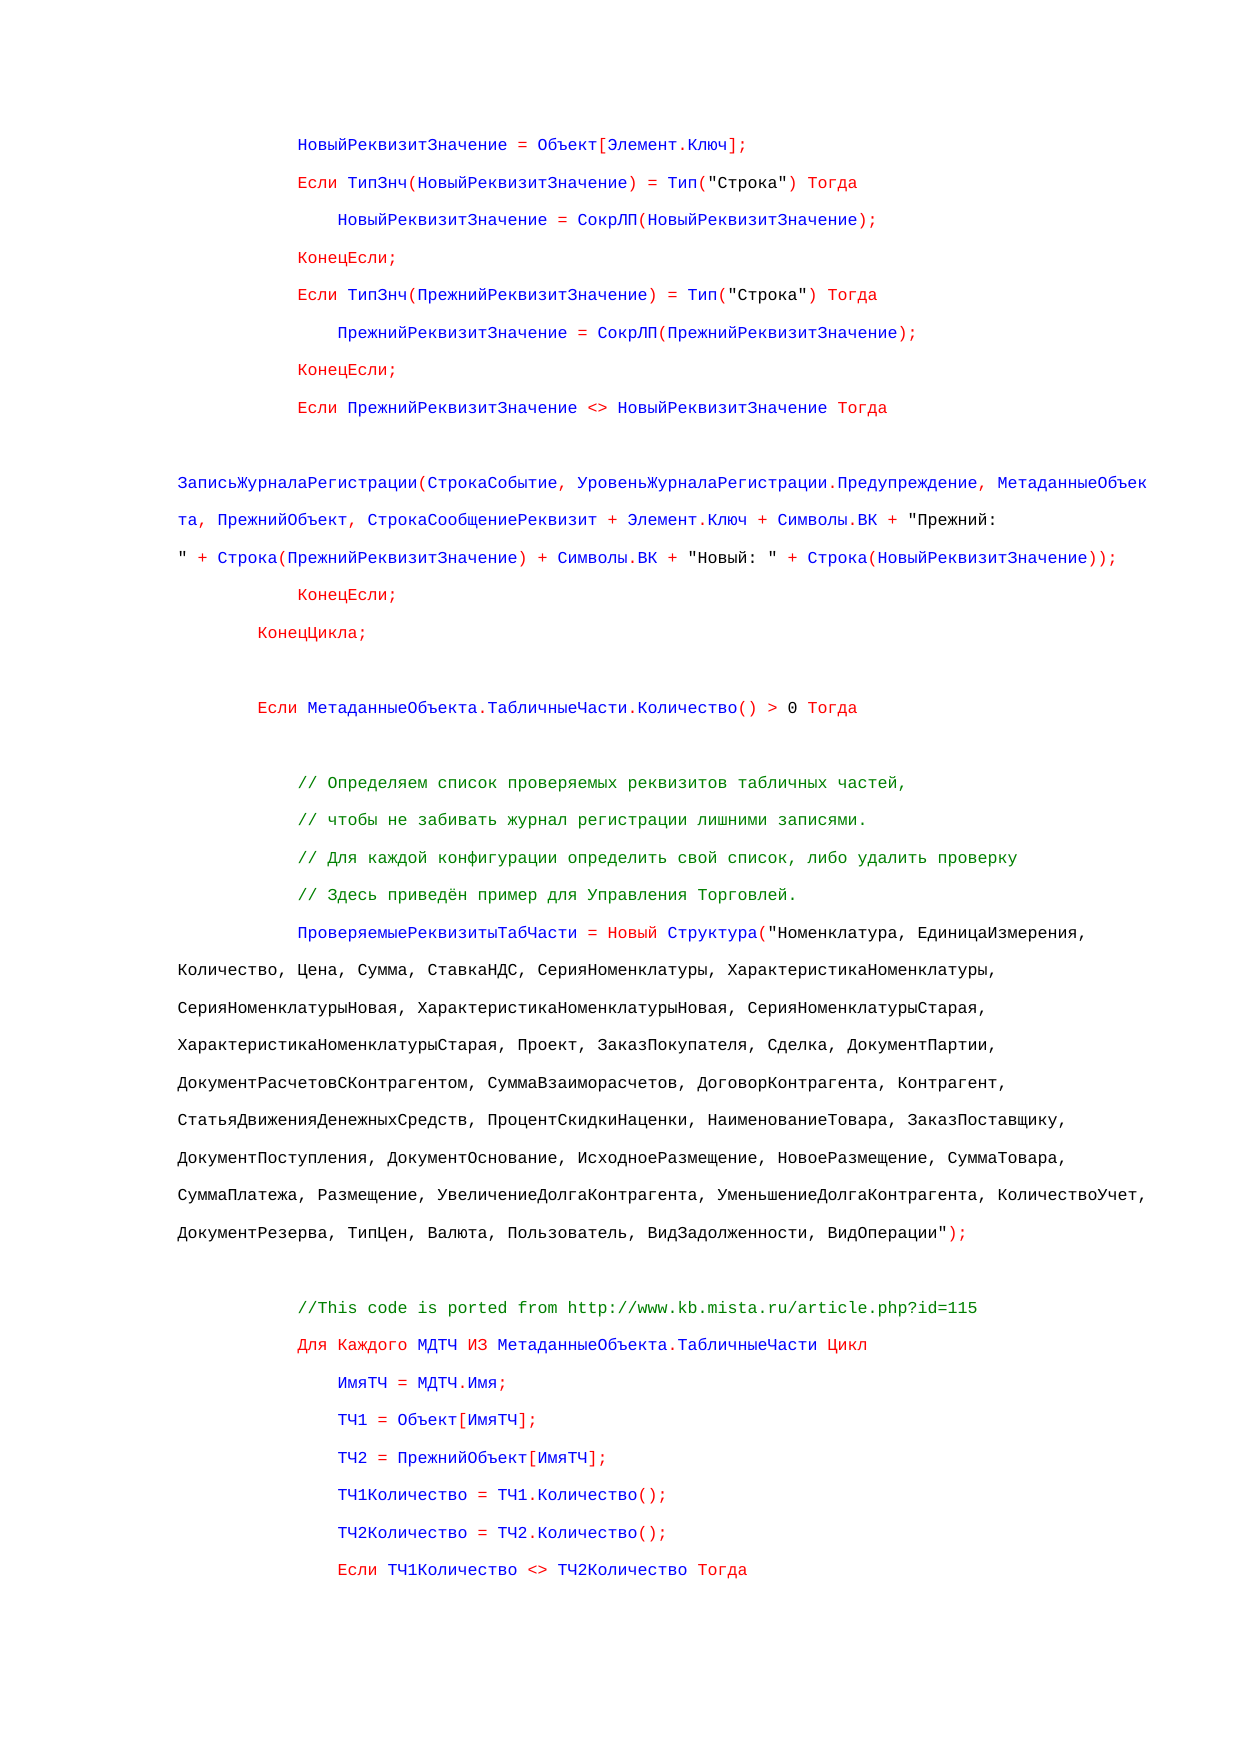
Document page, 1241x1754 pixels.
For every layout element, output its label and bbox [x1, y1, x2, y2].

text [177, 118, 1152, 1618]
